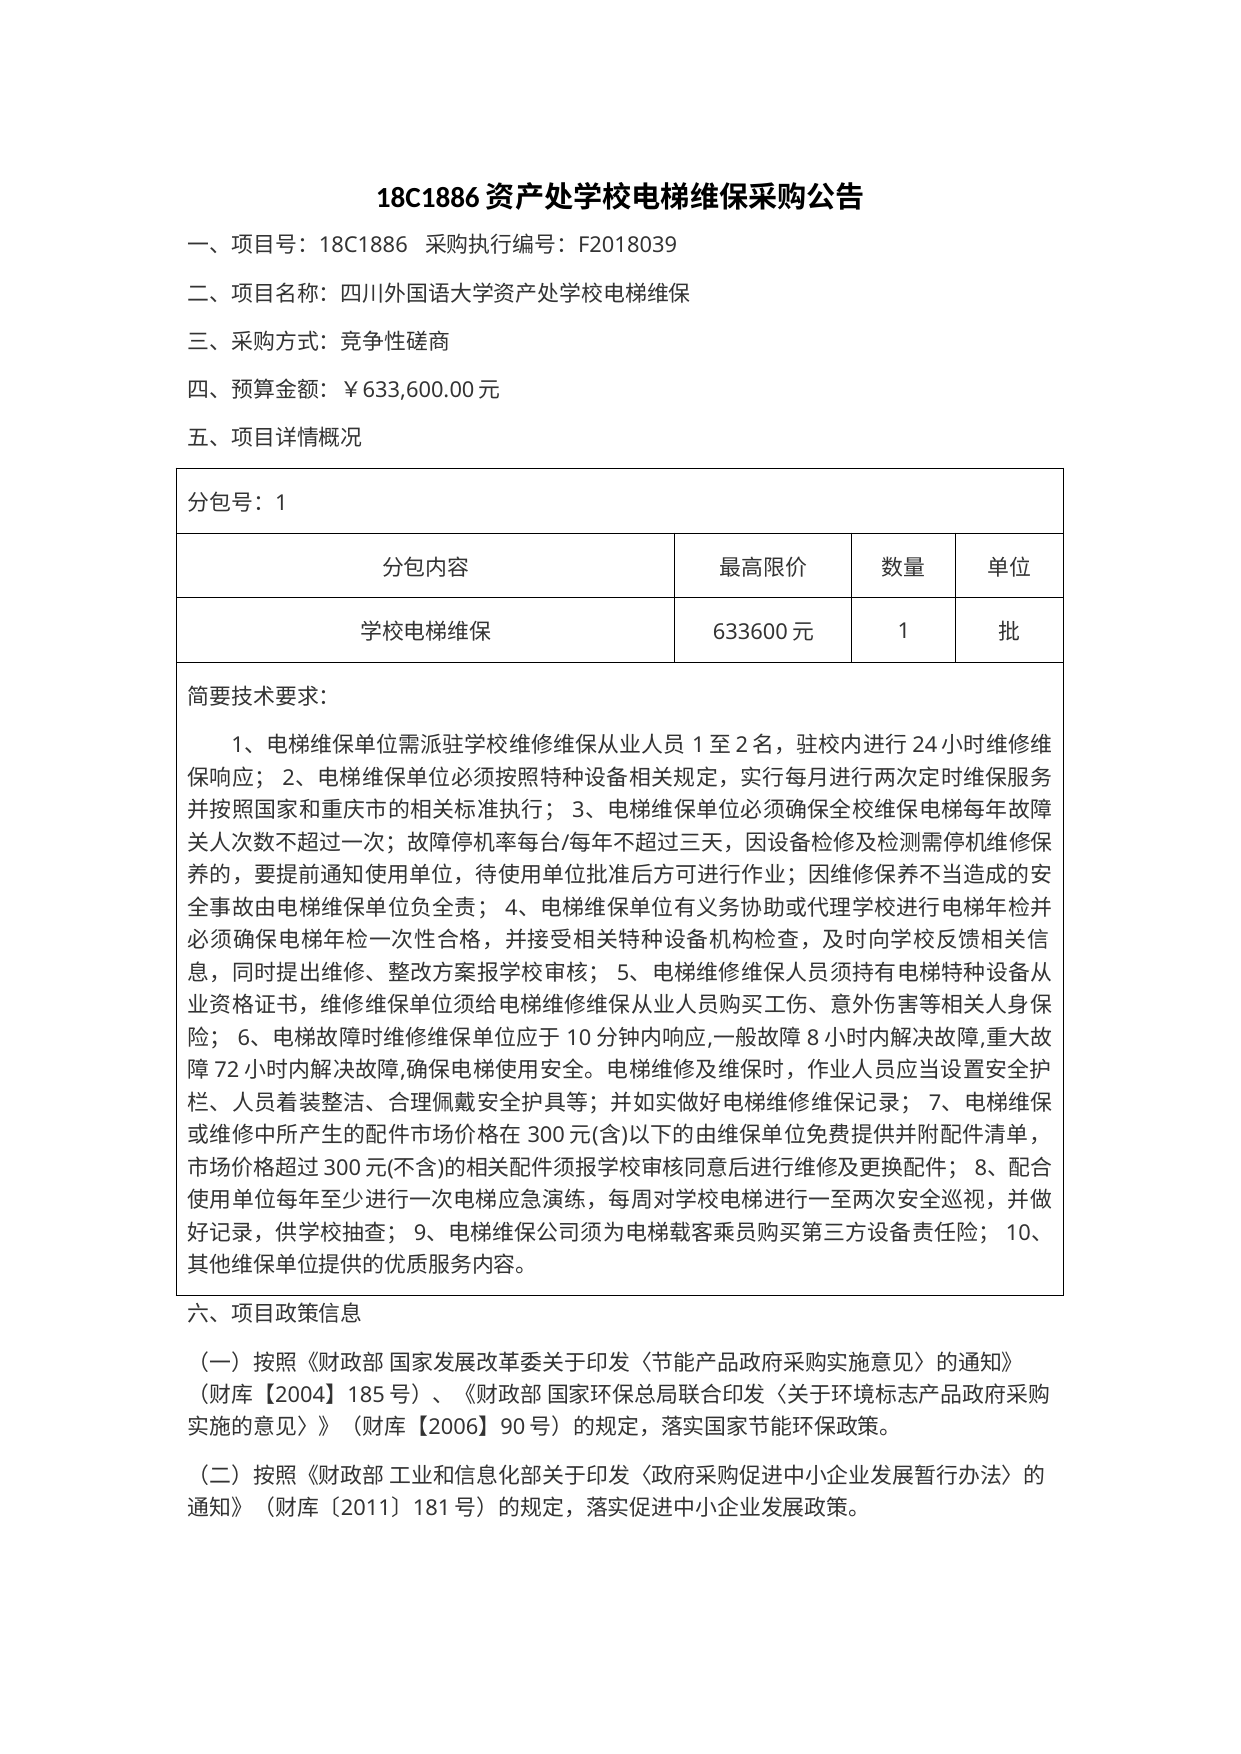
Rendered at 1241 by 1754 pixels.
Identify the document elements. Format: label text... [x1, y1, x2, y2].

table_header 分包号：1 [177, 469, 1063, 532]
text （二）按照《财政部 工业和信息化部关于印发〈政府采购促进中小企业发展暂行办法〉的通知》（财库〔2011〕181号）的规定，落实促进中小企业发展政策。 [187, 1457, 1053, 1522]
text 二、项目名称：四川外国语大学资产处学校电梯维保 [187, 275, 1053, 308]
text （一）按照《财政部 国家发展改革委关于印发〈节能产品政府采购实施意见〉的通知》（财库【2004】185号）、《财政部 国家环保总局联合印发〈关于环境标志产品政府采购实施的意见〉》（财库【2006】90号）的规定，落实国家节能环保政策。 [187, 1344, 1053, 1442]
table_cell 1 [852, 598, 955, 662]
table_cell 单位 [956, 534, 1063, 597]
table_cell 学校电梯维保 [177, 598, 674, 662]
text 五、项目详情概况 [187, 419, 1053, 452]
table_cell 最高限价 [675, 534, 851, 597]
table_cell 分包内容 [177, 534, 674, 597]
text 四、预算金额：￥633,600.00元 [187, 371, 1053, 404]
table_cell 633600元 [675, 598, 851, 662]
text 三、采购方式：竞争性磋商 [187, 323, 1053, 356]
table_cell 数量 [852, 534, 955, 597]
text 六、项目政策信息 [187, 1296, 1053, 1328]
table_cell 简要技术要求： 1、电梯维保单位需派驻学校维修维保从业人员1至2名，驻校内进行24小时维修维保响应； 2、电梯维保单位必须按照特种设备相关规定，实行每月进行两次定时维保服务并按照国家和重庆市的相关标准执行； 3、电梯维保单位必须确保全校维保电梯每年故障关人次数不超过一次；故障停机率每台/每年不超过三天，因设备检修及检测需停机维修保养的，要提前通知使用单位，待使用单位批准后方可进行作业；因维修保养不当造成的安全事故由电梯维保单位负全责； 4、电梯维保单位有义务协助或代理学校进行电梯年检并必须确保电梯年检一次性合格，并接受相关特种设备机构检查，及时向学校反馈相关信息，同时提出维修、整改方案报学校审核； 5、电梯维修维保人员须持有电梯特种设备从业资格证书，维修维保单位须给电梯维修维保从业人员购买工伤、意外伤害等相关人身保险； 6、电梯故障时维修维保单位应于10分钟内响应,一般故障8小时内解决故障,重大故障72小时内解决故障,确保电梯使用安全。电梯维修及维保时，作业人员应当设置安全护栏、人员着装整洁、合理佩戴安全护具等；并如实做好电梯维修维保记录； 7、电梯维保或维修中所产生的配件市场价格在300元(含)以下的由维保单位免费提供并附配件清单，市场价格超过300元(不含)的相关配件须报学校审核同意后进行维修及更换配件； 8、配合使用单位每年至少进行一次电梯应急演练，每周对学校电梯进行一至两次安全巡视，并做好记录，供学校抽查； 9、电梯维保公司须为电梯载客乘员购买第三方设备责任险； 10、其他维保单位提供的优质服务内容。 [177, 663, 1063, 1295]
table_cell 批 [956, 598, 1063, 662]
text 18C1886资产处学校电梯维保采购公告 [187, 162, 1053, 227]
text 一、项目号：18C1886 采购执行编号：F2018039 [187, 227, 1053, 259]
